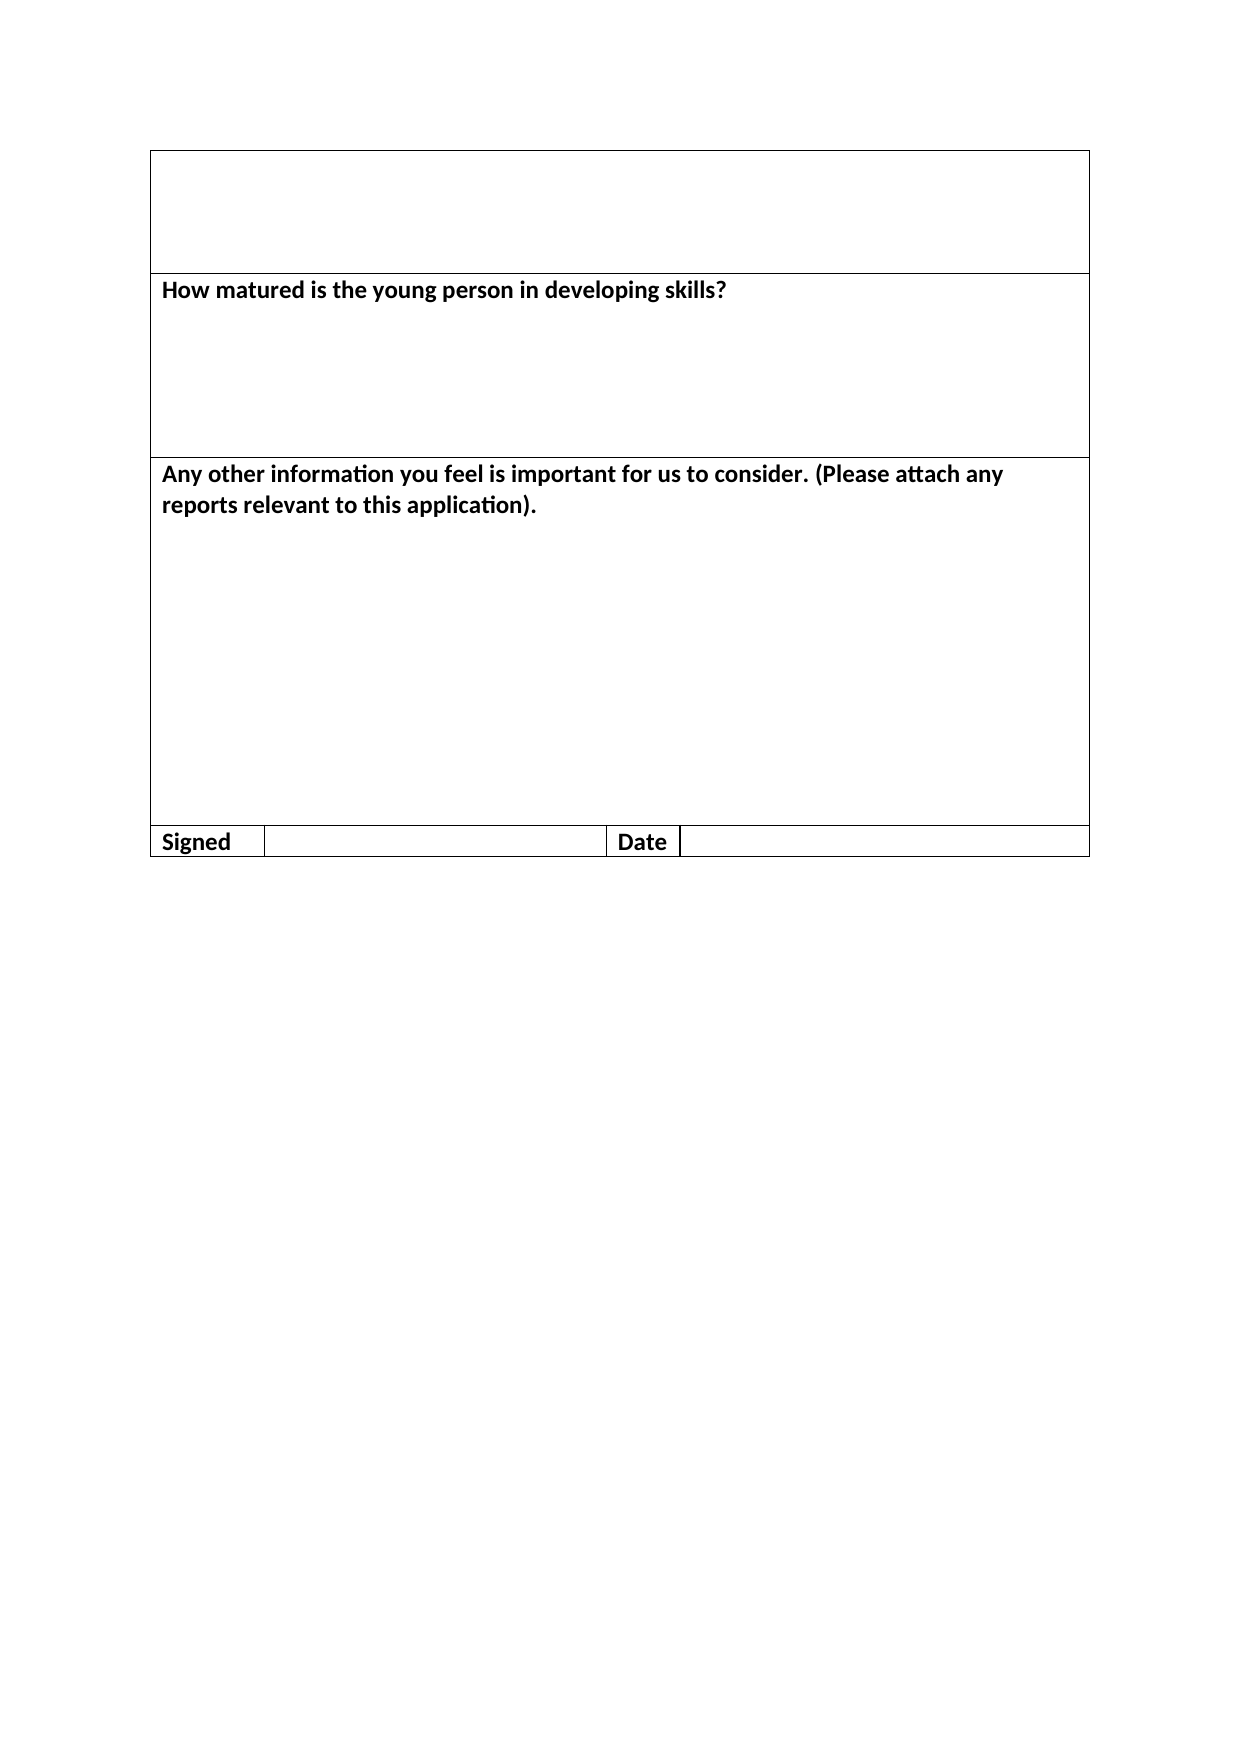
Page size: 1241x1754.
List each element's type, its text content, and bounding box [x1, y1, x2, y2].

table_cell How matured is the young person in developing skills? [151, 274, 1089, 457]
table_cell Date [607, 826, 679, 856]
table_cell Signed [151, 826, 264, 856]
table_cell [265, 826, 606, 856]
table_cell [151, 151, 1089, 273]
table_cell Any other information you feel is important for us to consider. (Please attach any reports relevant to this application). [151, 458, 1089, 824]
table_cell [681, 826, 1089, 856]
